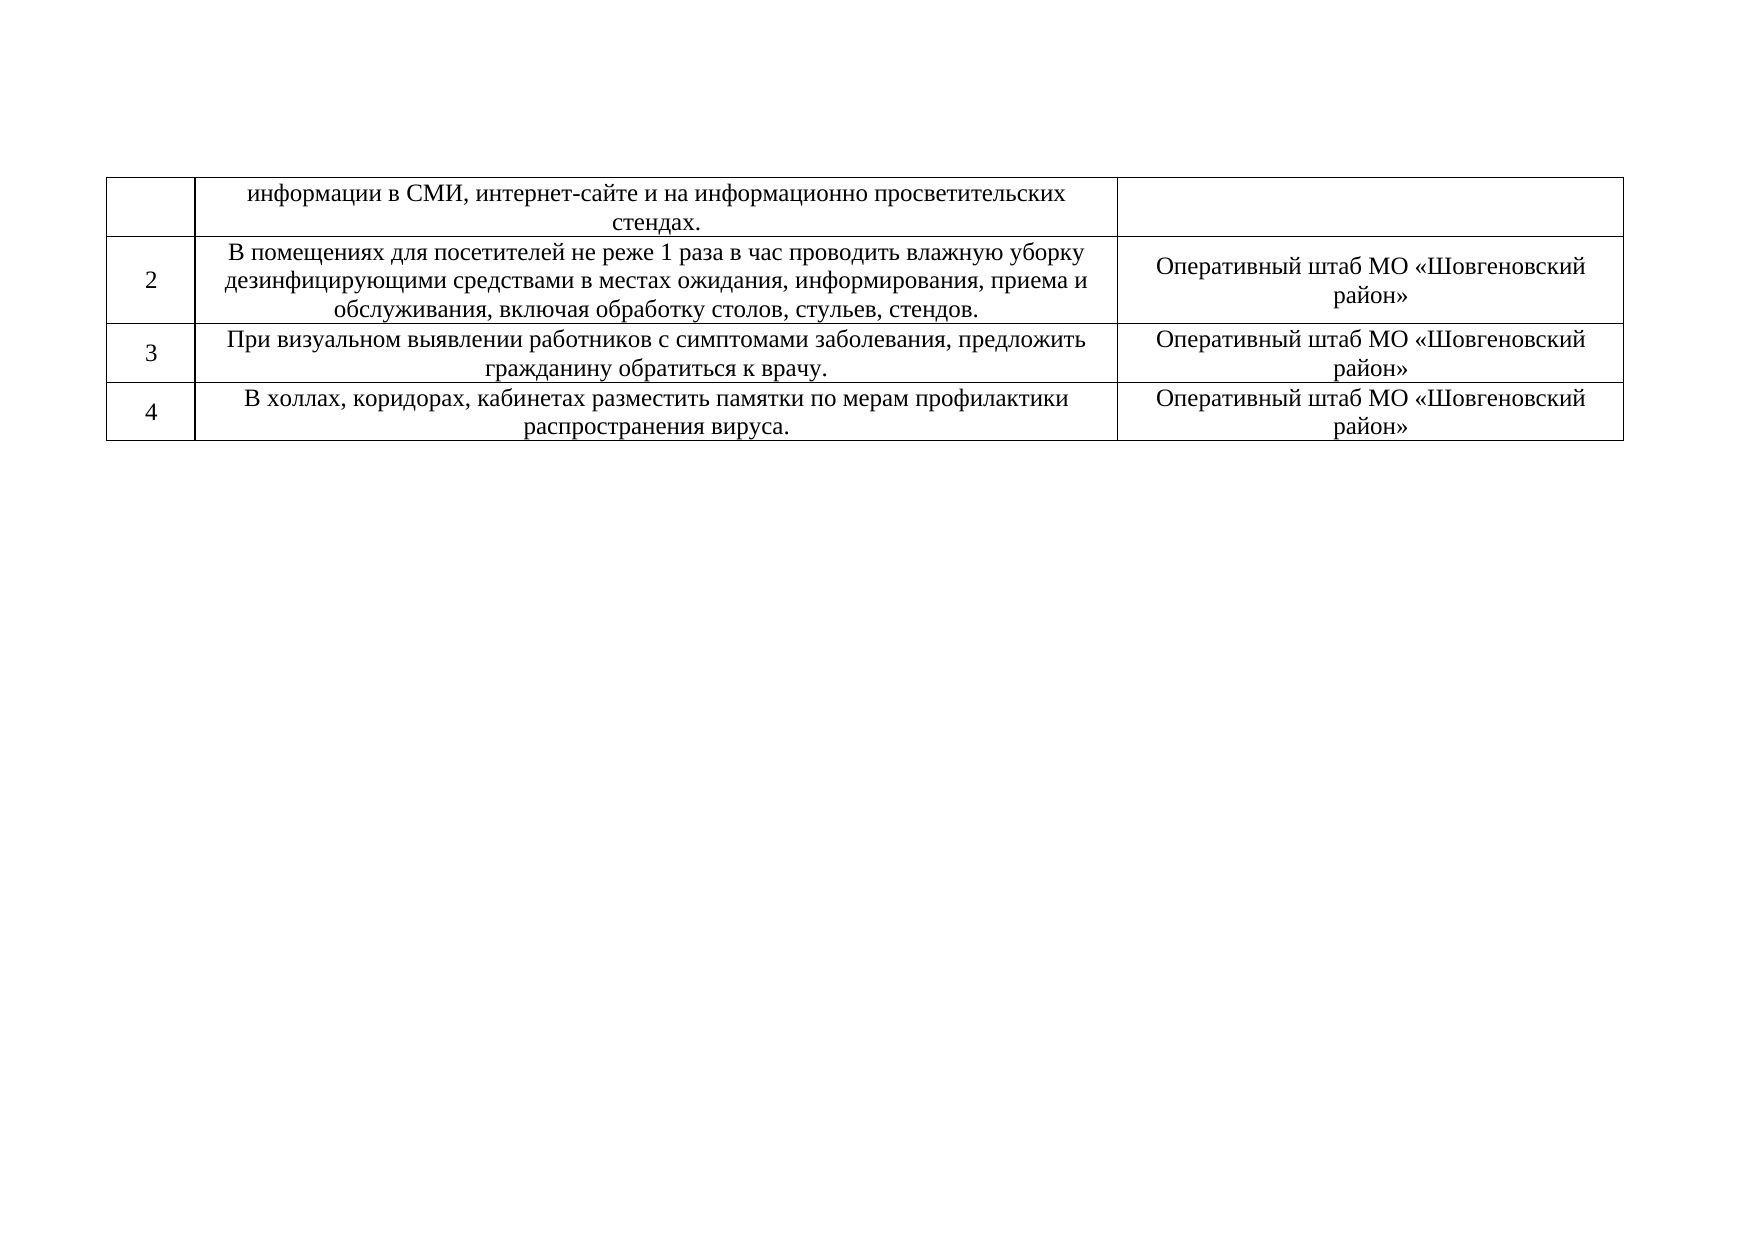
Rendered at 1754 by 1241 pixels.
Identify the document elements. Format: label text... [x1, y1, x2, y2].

table_cell В холлах, коридорах, кабинетах разместить памятки по мерам профилактики распространения вируса. [196, 383, 1117, 440]
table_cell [1118, 178, 1623, 236]
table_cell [196, 178, 1117, 236]
table_cell 4 [107, 383, 194, 440]
table_cell 3 [107, 324, 194, 382]
table_cell При визуальном выявлении работников с симптомами заболевания, предложить гражданину обратиться к врачу. [196, 324, 1117, 382]
table_cell 2 [107, 237, 194, 323]
table_cell 1 [107, 178, 194, 236]
table_cell Оперативный штаб МО «Шовгеновский район» [1118, 324, 1623, 382]
table_cell В помещениях для посетителей не реже 1 раза в час проводить влажную уборку дезинфицирующими средствами в местах ожидания, информирования, приема и обслуживания, включая обработку столов, стульев, стендов. [196, 237, 1117, 323]
table_cell Оперативный штаб МО «Шовгеновский район» [1118, 383, 1623, 440]
table_cell Оперативный штаб МО «Шовгеновский район» [1118, 237, 1623, 323]
